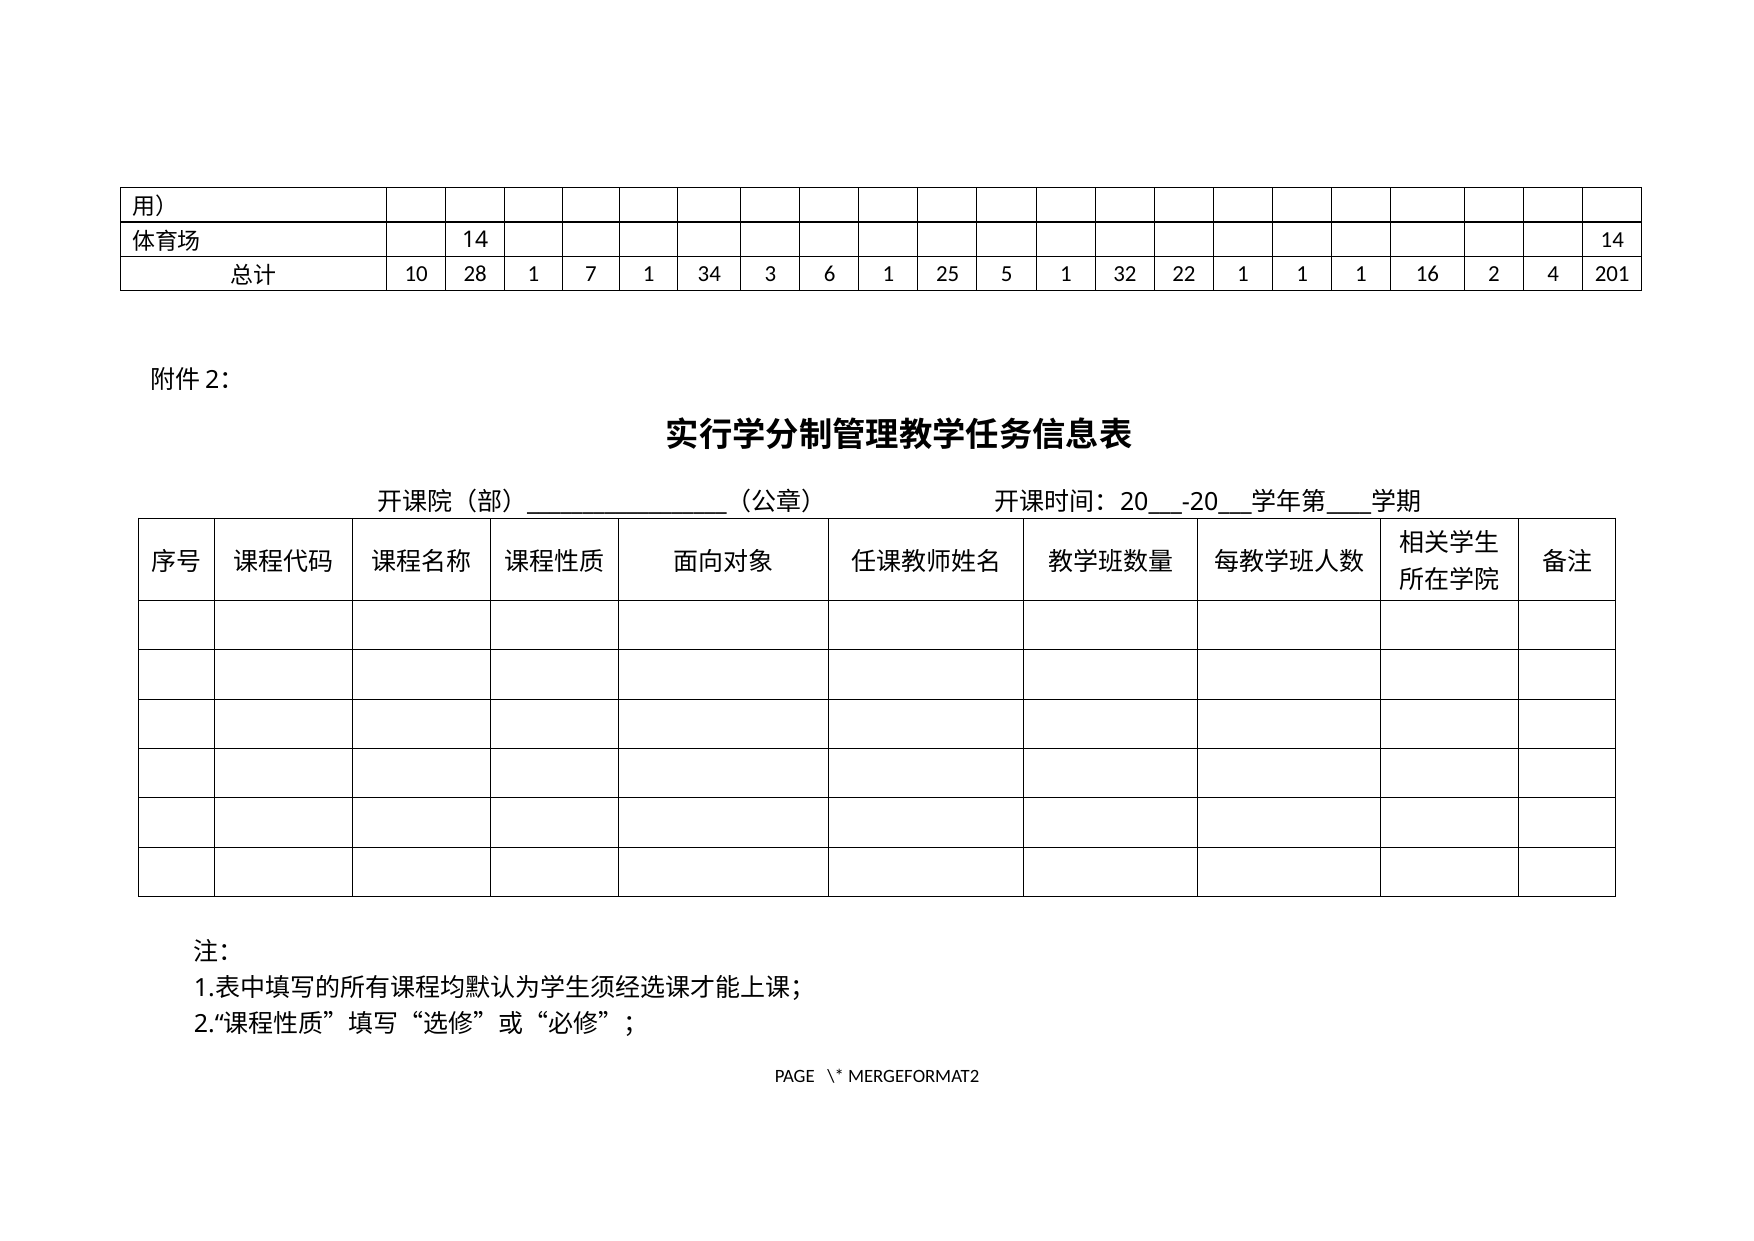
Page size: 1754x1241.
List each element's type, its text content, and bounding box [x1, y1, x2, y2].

table_cell [139, 700, 214, 748]
table_cell [505, 223, 562, 256]
table_cell 1 [1273, 257, 1331, 290]
table_cell [678, 223, 740, 256]
table_cell [619, 650, 828, 698]
table_cell 16 [1391, 257, 1464, 290]
table_cell 1 [1214, 257, 1272, 290]
table_cell [859, 188, 917, 221]
table_header 序号 [139, 519, 214, 600]
table_cell [1524, 223, 1582, 256]
table_cell [619, 700, 828, 748]
table_cell 3 [741, 257, 799, 290]
table_cell [1381, 650, 1518, 698]
table_cell [1198, 650, 1380, 698]
table_cell [387, 188, 445, 221]
table_cell 34 [678, 257, 740, 290]
table_cell [1273, 188, 1331, 221]
table_cell [977, 223, 1036, 256]
table_cell 1 [859, 257, 917, 290]
table_cell [918, 188, 976, 221]
table_cell [1273, 223, 1331, 256]
table_header 面向对象 [619, 519, 828, 600]
table_cell 10 [387, 257, 445, 290]
table_cell [1519, 700, 1615, 748]
table_cell 25 [918, 257, 976, 290]
table_cell [491, 601, 618, 649]
table_cell [1381, 700, 1518, 748]
table_cell 14 [1583, 223, 1641, 256]
text 1.表中填写的所有课程均默认为学生须经选课才能上课； [150, 967, 1604, 1004]
table_cell 2 [1465, 257, 1523, 290]
table_cell [215, 650, 352, 698]
table_cell [1024, 700, 1197, 748]
table_cell [1024, 848, 1197, 896]
table_cell [1214, 188, 1272, 221]
table_cell 总计 [121, 257, 386, 290]
table_cell [215, 798, 352, 847]
text 注： [150, 931, 1604, 967]
table_cell [139, 601, 214, 649]
table_cell [353, 650, 490, 698]
table_cell [491, 798, 618, 847]
table_cell [491, 700, 618, 748]
table_cell [1519, 848, 1615, 896]
table_cell [800, 223, 858, 256]
table_cell [446, 188, 504, 221]
table_cell [563, 188, 619, 221]
table_cell 28 [446, 257, 504, 290]
table_header 教学班数量 [1024, 519, 1197, 600]
table_cell [1198, 749, 1380, 797]
table_cell [620, 188, 677, 221]
table_cell [800, 188, 858, 221]
table_cell [619, 848, 828, 896]
table_cell [353, 700, 490, 748]
table_cell [1519, 601, 1615, 649]
table_cell [859, 223, 917, 256]
table_cell [1198, 700, 1380, 748]
table_cell [1024, 798, 1197, 847]
table_cell 4 [1524, 257, 1582, 290]
table_cell [215, 848, 352, 896]
table_cell [139, 650, 214, 698]
table_cell 1 [977, 188, 1036, 221]
table_cell [1524, 188, 1582, 221]
table_cell 22 [1155, 257, 1213, 290]
table_cell [1391, 188, 1464, 221]
table_header 课程名称 [353, 519, 490, 600]
table_cell [139, 749, 214, 797]
text 2.“课程性质”填写“选修”或“必修”； [150, 1004, 1604, 1040]
table_cell 32 [1096, 257, 1154, 290]
table_cell [1465, 188, 1523, 221]
table_cell 1 [505, 257, 562, 290]
table_cell [829, 601, 1023, 649]
table_header 备注 [1519, 519, 1615, 600]
table_cell [1198, 798, 1380, 847]
table_cell [1198, 601, 1380, 649]
table_cell [353, 749, 490, 797]
table_cell 体育场 [121, 223, 386, 256]
table_cell [491, 848, 618, 896]
table_cell [918, 223, 976, 256]
table_cell 14 [446, 223, 504, 256]
table_cell [505, 188, 562, 221]
table_cell [1465, 223, 1523, 256]
table_cell [619, 749, 828, 797]
table_cell [1096, 223, 1154, 256]
table_header 课程代码 [215, 519, 352, 600]
table_cell [139, 848, 214, 896]
table_cell [678, 188, 740, 221]
table_cell 1 [620, 257, 677, 290]
table_cell [1332, 223, 1390, 256]
table_cell 1 [1583, 188, 1641, 221]
text 实行学分制管理教学任务信息表 [150, 408, 1604, 456]
table_cell [829, 650, 1023, 698]
table_cell [491, 749, 618, 797]
table_cell [491, 650, 618, 698]
text 开课院（部）__________________（公章） 开课时间：20___-20___学年第____学期 [150, 481, 1604, 517]
table_cell 1 [1037, 257, 1095, 290]
table_cell [1214, 223, 1272, 256]
table_cell 6 [800, 257, 858, 290]
table_cell [353, 798, 490, 847]
table_cell [741, 188, 799, 221]
table_cell [1037, 223, 1095, 256]
table_cell [1381, 749, 1518, 797]
table_cell [741, 223, 799, 256]
table_cell [829, 700, 1023, 748]
table_cell [1024, 601, 1197, 649]
table_cell [1391, 223, 1464, 256]
table_cell [620, 223, 677, 256]
table_cell [829, 798, 1023, 847]
table_cell [1519, 798, 1615, 847]
table_cell [387, 223, 445, 256]
table_cell [1332, 188, 1390, 221]
table_cell 1 [1332, 257, 1390, 290]
table_cell [1381, 601, 1518, 649]
table_cell 摄影工作室（设艺专用） [121, 188, 386, 221]
table_header 任课教师姓名 [829, 519, 1023, 600]
table_cell [829, 749, 1023, 797]
table_cell [1381, 848, 1518, 896]
table_cell [619, 798, 828, 847]
table_cell [1024, 749, 1197, 797]
text 附件2： [150, 359, 1604, 395]
table_cell 5 [977, 257, 1036, 290]
table_cell [1198, 848, 1380, 896]
table_cell [1155, 188, 1213, 221]
table_cell [139, 798, 214, 847]
table_cell [353, 601, 490, 649]
table_cell [1519, 650, 1615, 698]
table_cell [1096, 188, 1154, 221]
table_cell [1519, 749, 1615, 797]
table_cell [1155, 223, 1213, 256]
table_header 课程性质 [491, 519, 618, 600]
table_cell [829, 848, 1023, 896]
table_cell [563, 223, 619, 256]
table_cell [215, 700, 352, 748]
table_cell 7 [563, 257, 619, 290]
table_cell [1024, 650, 1197, 698]
table_cell [215, 601, 352, 649]
table_cell [353, 848, 490, 896]
table_header 相关学生所在学院 [1381, 519, 1518, 600]
table_cell [215, 749, 352, 797]
table_header 每教学班人数 [1198, 519, 1380, 600]
table_cell 201 [1583, 257, 1641, 290]
table_cell [619, 601, 828, 649]
table_cell [1037, 188, 1095, 221]
table_cell [1381, 798, 1518, 847]
